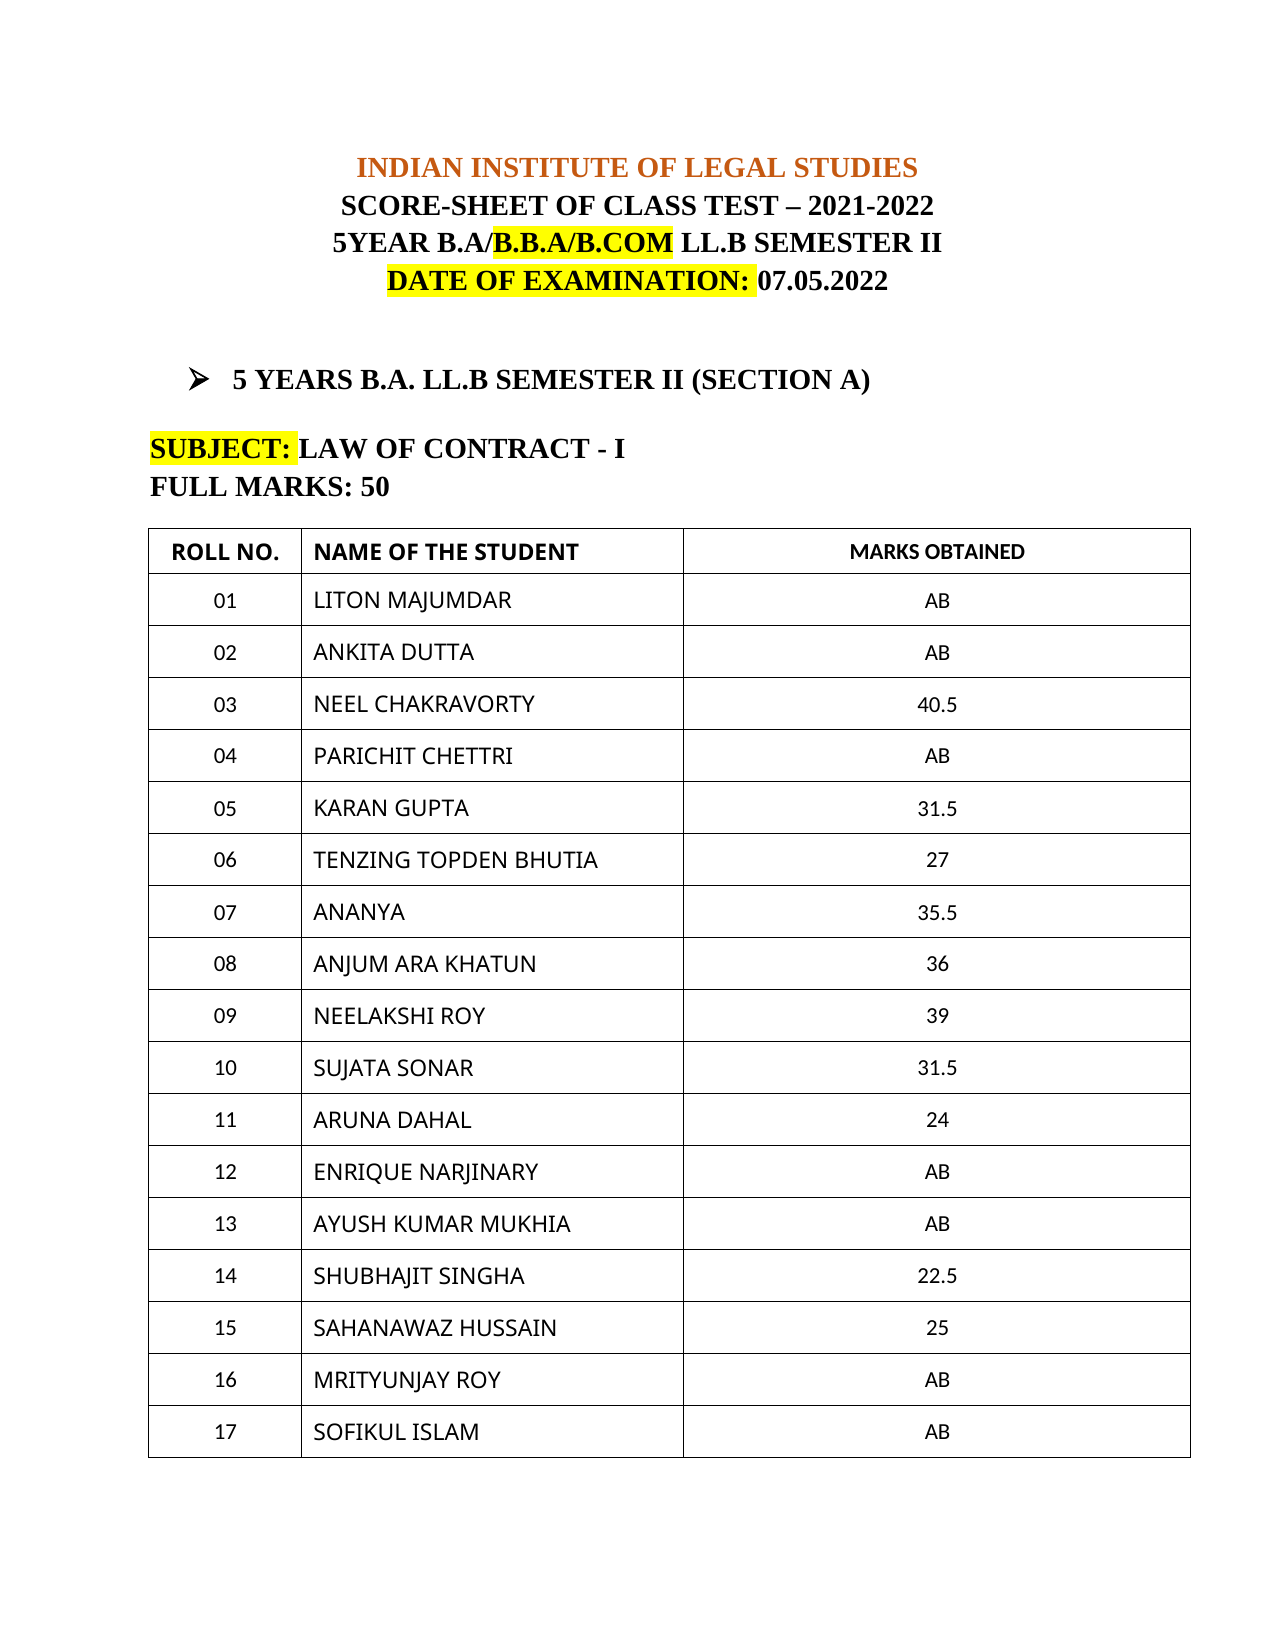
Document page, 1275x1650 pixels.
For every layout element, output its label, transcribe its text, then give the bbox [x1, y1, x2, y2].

table_cell 04 [149, 730, 301, 781]
table_cell 07 [149, 886, 301, 937]
table_cell 10 [149, 1042, 301, 1093]
table_cell 16 [149, 1354, 301, 1405]
table_cell NEEL CHAKRAVORTY [302, 678, 683, 729]
table_cell 27 [684, 834, 1190, 885]
table_cell 35.5 [684, 886, 1190, 937]
table_cell 31.5 [684, 782, 1190, 833]
table_cell ARUNA DAHAL [302, 1094, 683, 1145]
text SCORE-SHEET OF CLASS TEST – 2021-2022 [150, 188, 1125, 221]
table_cell AB [684, 1146, 1190, 1197]
table_cell AB [684, 730, 1190, 781]
table_cell KARAN GUPTA [302, 782, 683, 833]
table_cell LITON MAJUMDAR [302, 574, 683, 625]
table_cell AB [684, 1354, 1190, 1405]
table_cell 17 [149, 1406, 301, 1457]
list 5 YEARS B.A. LL.B SEMESTER II (SECTION A) [187, 362, 1125, 396]
table_cell 09 [149, 990, 301, 1041]
table_cell 02 [149, 626, 301, 677]
table_header ROLL NO. [149, 529, 301, 573]
table_cell 25 [684, 1302, 1190, 1353]
text 5YEAR B.A/B.B.A/B.COM LL.B SEMESTER II [150, 226, 493, 259]
table_cell 15 [149, 1302, 301, 1353]
table_cell ANANYA [302, 886, 683, 937]
table_cell AB [684, 1198, 1190, 1249]
text DATE OF EXAMINATION: 07.05.2022 [150, 263, 1125, 297]
table_cell 05 [149, 782, 301, 833]
table_cell PARICHIT CHETTRI [302, 730, 683, 781]
table_cell 36 [684, 938, 1190, 989]
table_cell AB [684, 574, 1190, 625]
table_cell ANKITA DUTTA [302, 626, 683, 677]
table_cell ANJUM ARA KHATUN [302, 938, 683, 989]
table_cell 08 [149, 938, 301, 989]
text 5YEAR B.A/B.B.A/B.COM LL.B SEMESTER II [673, 226, 1125, 259]
table_cell SOFIKUL ISLAM [302, 1406, 683, 1457]
table_cell AYUSH KUMAR MUKHIA [302, 1198, 683, 1249]
table_cell NEELAKSHI ROY [302, 990, 683, 1041]
table_cell 12 [149, 1146, 301, 1197]
table_cell 13 [149, 1198, 301, 1249]
table_cell AB [684, 1406, 1190, 1457]
table_cell 22.5 [684, 1250, 1190, 1301]
table_cell 31.5 [684, 1042, 1190, 1093]
table_cell SUJATA SONAR [302, 1042, 683, 1093]
text SUBJECT: LAW OF CONTRACT - I [298, 431, 1125, 465]
table_cell 40.5 [684, 678, 1190, 729]
table_header MARKS OBTAINED [684, 529, 1190, 573]
table_cell 11 [149, 1094, 301, 1145]
table_header NAME OF THE STUDENT [302, 529, 683, 573]
table_cell MRITYUNJAY ROY [302, 1354, 683, 1405]
text FULL MARKS: 50 [150, 469, 1125, 503]
table_cell 14 [149, 1250, 301, 1301]
table_cell 06 [149, 834, 301, 885]
text INDIAN INSTITUTE OF LEGAL STUDIES [150, 150, 1125, 183]
table_cell 39 [684, 990, 1190, 1041]
table_cell SHUBHAJIT SINGHA [302, 1250, 683, 1301]
table_cell ENRIQUE NARJINARY [302, 1146, 683, 1197]
table_cell TENZING TOPDEN BHUTIA [302, 834, 683, 885]
table_cell 01 [149, 574, 301, 625]
table_cell SAHANAWAZ HUSSAIN [302, 1302, 683, 1353]
table_cell 24 [684, 1094, 1190, 1145]
table_cell 03 [149, 678, 301, 729]
table_cell AB [684, 626, 1190, 677]
